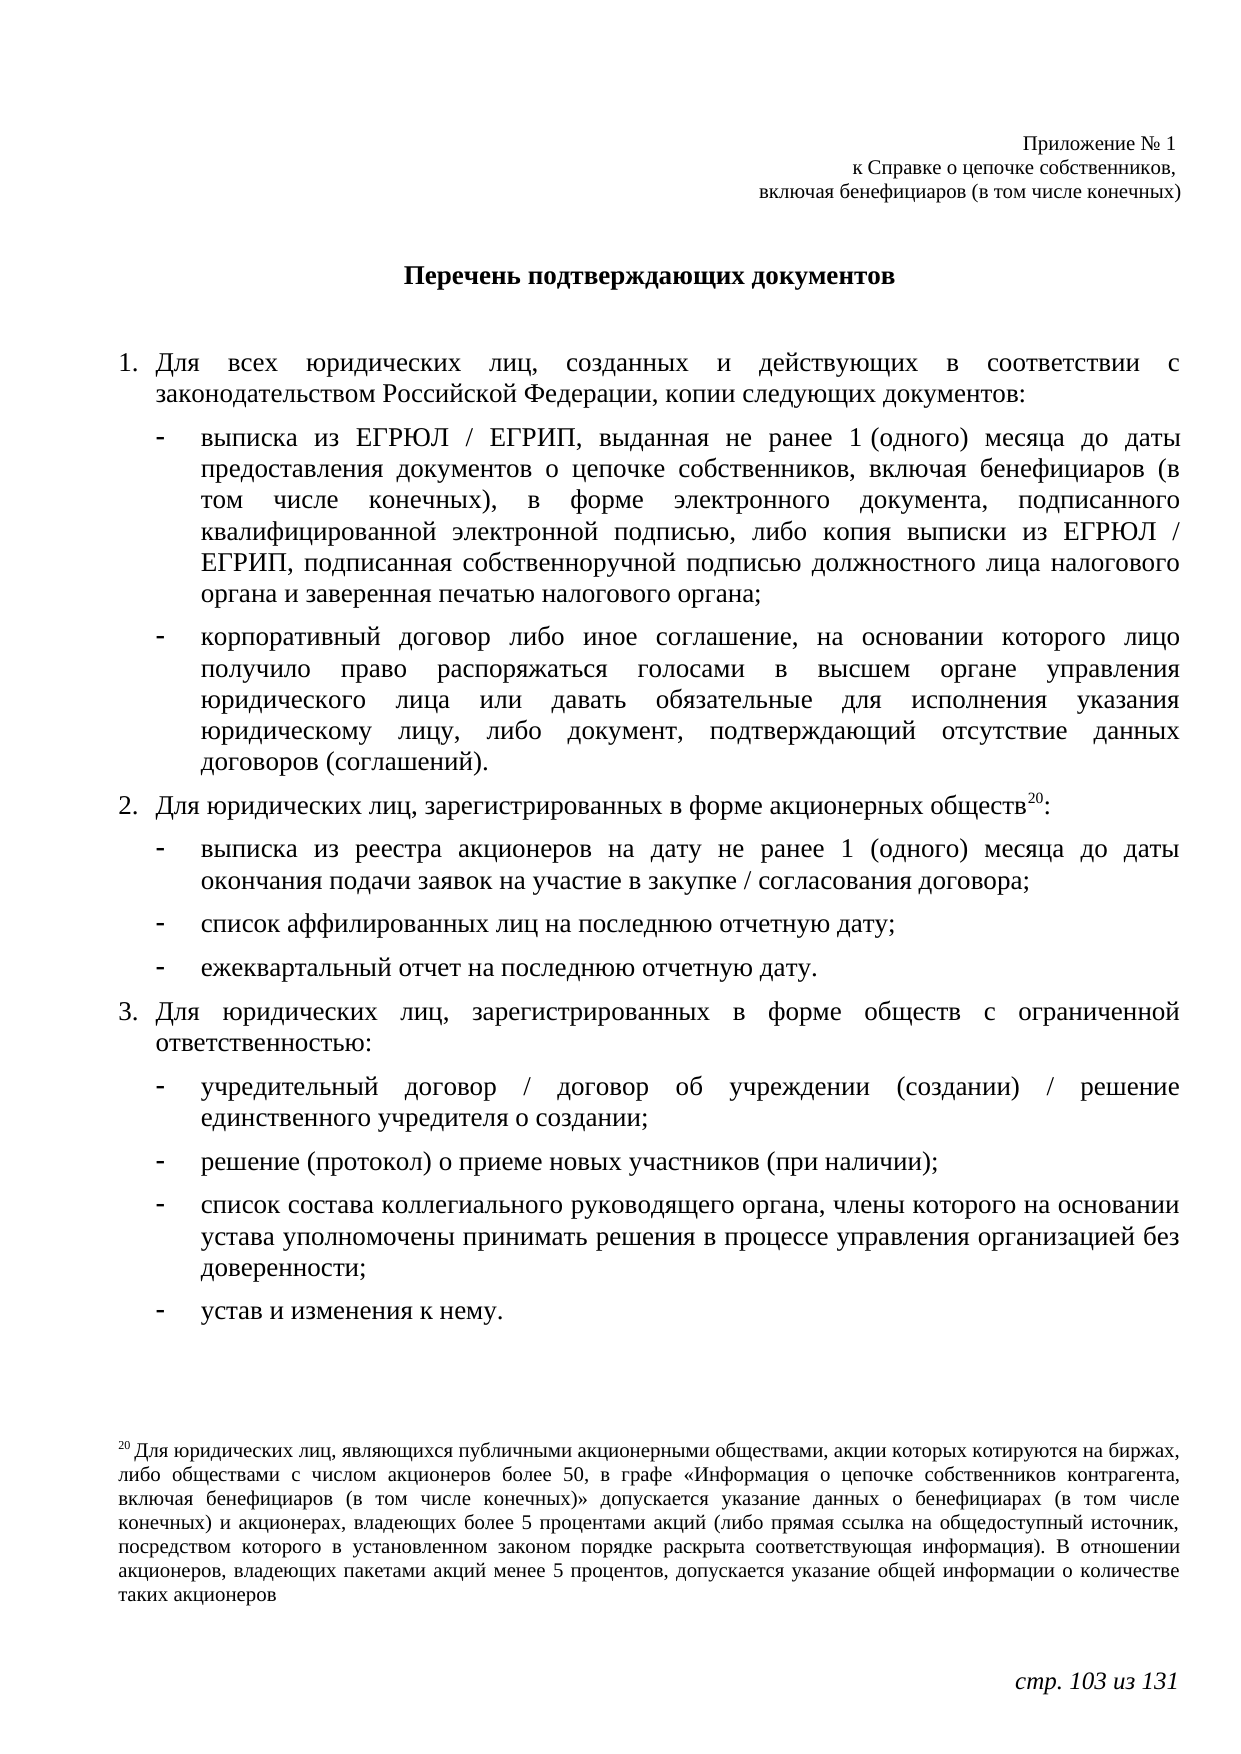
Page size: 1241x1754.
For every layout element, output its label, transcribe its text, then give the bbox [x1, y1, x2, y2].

list устав и изменения к нему. [156, 1294, 1181, 1326]
list Для юридических лиц, зарегистрированных в форме обществ с ограниченной ответственностью: [118, 995, 1181, 1057]
list выписка из реестра акционеров на дату не ранее 1 (одного) месяца до даты окончания подачи заявок на участие в закупке / согласования договора; [156, 832, 1181, 895]
list учредительный договор / договор об учреждении (создании) / решение единственного учредителя о создании; [156, 1070, 1181, 1132]
list список аффилированных лиц на последнюю отчетную дату; [156, 907, 1181, 939]
list выписка из ЕГРЮЛ / ЕГРИП, выданная не ранее 1 (одного) месяца до даты предоставления документов о цепочке собственников, включая бенефициаров (в том числе конечных), в форме электронного документа, подписанного квалифицированной электронной подписью, либо копия выписки из ЕГРЮЛ / ЕГРИП, подписанная собственноручной подписью должностного лица налогового органа и заверенная печатью налогового органа; [156, 421, 1181, 608]
text Перечень подтверждающих документов [118, 259, 1181, 290]
list Для юридических лиц, зарегистрированных в форме акционерных обществ: [118, 789, 1181, 820]
list Для всех юридических лиц, созданных и действующих в соответствии с законодательством Российской Федерации, копии следующих документов: [118, 346, 1181, 408]
text Приложение № 1 к Справке о цепочке собственников, включая бенефициаров (в том числе конечных) [118, 131, 1181, 203]
list ежеквартальный отчет на последнюю отчетную дату. [156, 951, 1181, 982]
list решение (протокол) о приеме новых участников (при наличии); [156, 1144, 1181, 1176]
list корпоративный договор либо иное соглашение, на основании которого лицо получило право распоряжаться голосами в высшем органе управления юридического лица или давать обязательные для исполнения указания юридическому лицу, либо документ, подтверждающий отсутствие данных договоров (соглашений). [156, 621, 1181, 776]
